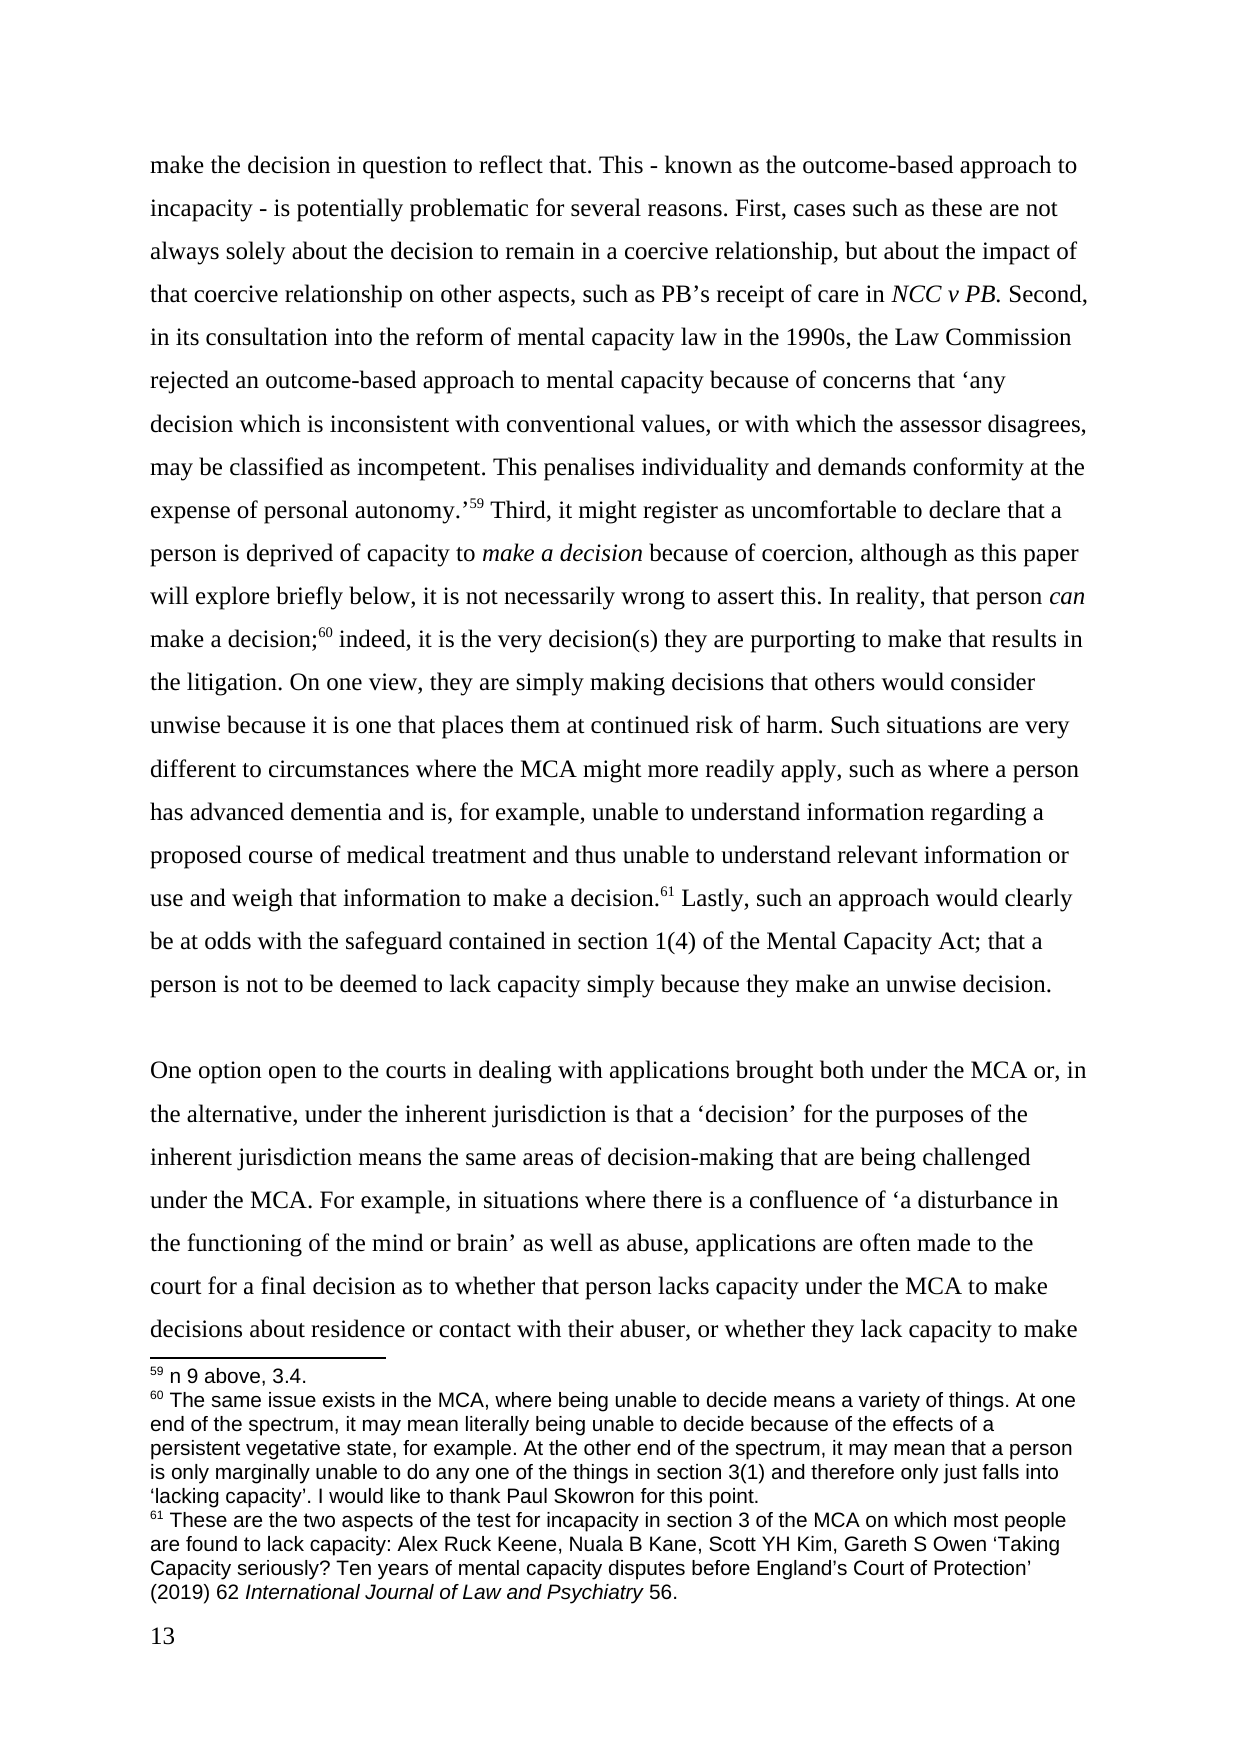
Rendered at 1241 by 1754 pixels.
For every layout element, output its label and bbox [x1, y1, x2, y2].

text [150, 1056, 1090, 1343]
text [150, 150, 1090, 998]
